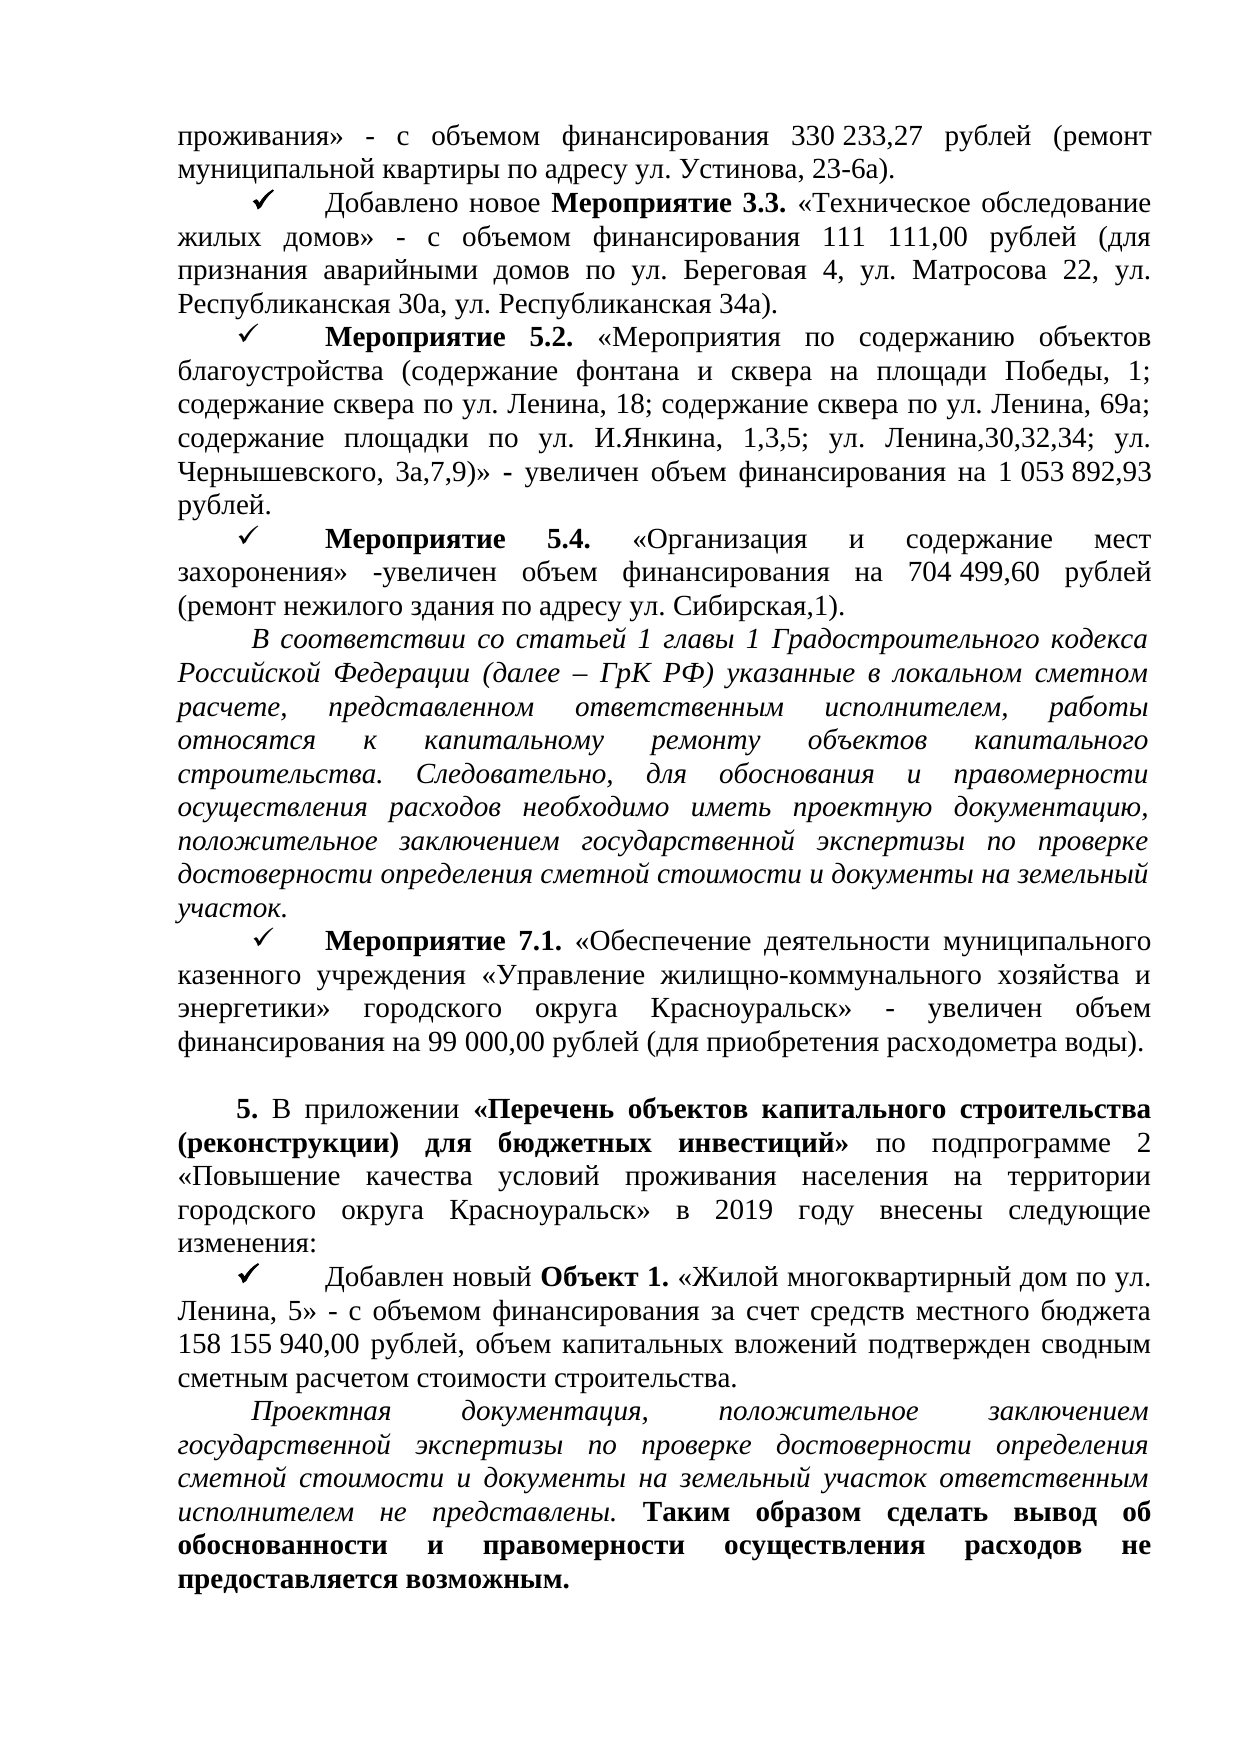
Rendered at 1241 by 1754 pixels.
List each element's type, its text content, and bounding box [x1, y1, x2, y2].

list Добавлен новый Объект 1. «Жилой многоквартирный дом по ул. Ленина, 5» - с объемом финансирования за счет средств местного бюджета 158 155 940,00 рублей, объем капитальных вложений подтвержден сводным сметным расчетом стоимости строительства. [177, 1259, 1152, 1393]
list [177, 118, 1152, 185]
list Мероприятие 5.4. «Организация и содержание мест захоронения» -увеличен объем финансирования на 704 499,60 рублей (ремонт нежилого здания по адресу ул. Сибирская,1). [177, 521, 1152, 622]
list Мероприятие 5.2. «Мероприятия по содержанию объектов благоустройства (содержание фонтана и сквера на площади Победы, 1; содержание сквера по ул. Ленина, 18; содержание сквера по ул. Ленина, 69а; содержание площадки по ул. И.Янкина, 1,3,5; ул. Ленина,30,32,34; ул. Чернышевского, 3а,7,9)» - увеличен объем финансирования на 1 053 892,93 рублей. [177, 319, 1152, 521]
list Мероприятие 7.1. «Обеспечение деятельности муниципального казенного учреждения «Управление жилищно-коммунального хозяйства и энергетики» городского округа Красноуральск» - увеличен объем финансирования на 99 000,00 рублей (для приобретения расходометра воды). [177, 923, 1152, 1058]
list Добавлено новое Мероприятие 3.3. «Техническое обследование жилых домов» - с объемом финансирования 111 111,00 рублей (для признания аварийными домов по ул. Береговая 4, ул. Матросова 22, ул. Республиканская 30а, ул. Республиканская 34а). [177, 185, 1152, 319]
text 5. В приложении «Перечень объектов капитального строительства (реконструкции) для бюджетных инвестиций» по подпрограмме 2 «Повышение качества условий проживания населения на территории городского округа Красноуральск» в 2019 году внесены следующие изменения: [177, 1091, 1152, 1259]
text Проектная документация, положительное заключением государственной экспертизы по проверке достоверности определения сметной стоимости и документы на земельный участок ответственным исполнителем не представлены. Таким образом сделать вывод об обоснованности и правомерности осуществления расходов не предоставляется возможным. [177, 1393, 1152, 1594]
list В соответствии со статьей 1 главы 1 Градостроительного кодекса Российской Федерации (далее – ГрК РФ) указанные в локальном сметном расчете, представленном ответственным исполнителем, работы относятся к капитальному ремонту объектов капитального строительства. Следовательно, для обоснования и правомерности осуществления расходов необходимо иметь проектную документацию, положительное заключением государственной экспертизы по проверке достоверности определения сметной стоимости и документы на земельный участок. [177, 622, 1152, 923]
